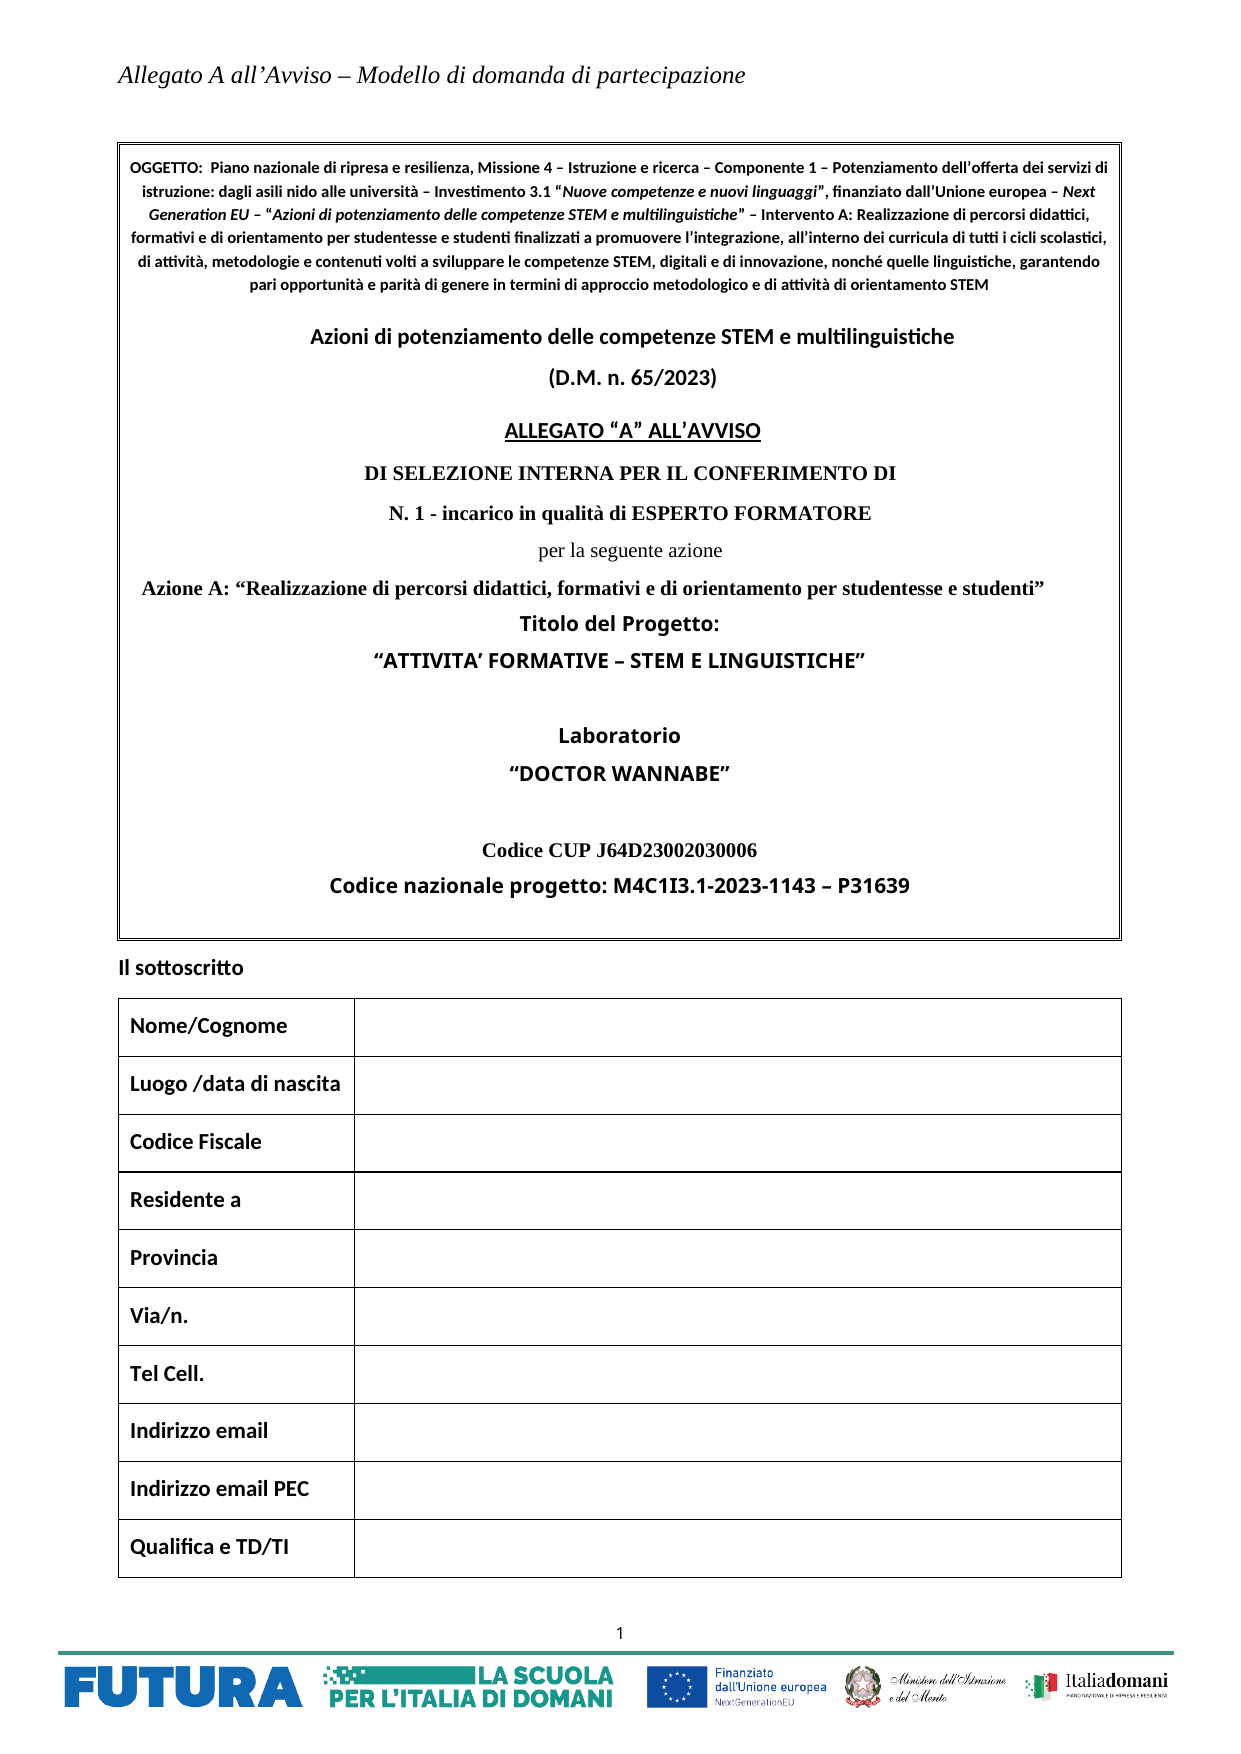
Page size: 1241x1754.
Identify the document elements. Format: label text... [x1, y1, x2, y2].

table_cell Provincia [119, 1230, 354, 1287]
table_cell [355, 1173, 1121, 1229]
table_cell Indirizzo email [119, 1404, 354, 1461]
table_cell Via/n. [119, 1288, 354, 1345]
table_cell [355, 1288, 1121, 1345]
table_header Nome/Cognome [119, 999, 354, 1056]
table_header OGGETTO: Piano nazionale di ripresa e resilienza, Missione 4 – Istruzione e ricerca – Componente 1 – Potenziamento dell’offerta dei servizi di istruzione: dagli asili nido alle università – Investimento 3.1 “Nuove competenze e nuovi linguaggi”, finanziato dall’Unione europea – Next Generation EU – “Azioni di potenziamento delle competenze STEM e multilinguistiche” – Intervento A: Realizzazione di percorsi didattici, formativi e di orientamento per studentesse e studenti finalizzati a promuovere l’integrazione, all’interno dei curricula di tutti i cicli scolastici, di attività, metodologie e contenuti volti a sviluppare le competenze STEM, digitali e di innovazione, nonché quelle linguistiche, garantendo pari opportunità e parità di genere in termini di approccio metodologico e di attività di orientamento STEM Azioni di potenziamento delle competenze STEM e multilinguistiche (D.M. n. 65/2023) ALLEGATO “A” ALL’AVVISO DI SELEZIONE INTERNA PER IL CONFERIMENTO DI N. 1 - incarico in qualità di ESPERTO FORMATORE per la seguente azione Azione A: “Realizzazione di percorsi didattici, formativi e di orientamento per studentesse e studenti” Titolo del Progetto: “ATTIVITA’ FORMATIVE – STEM E LINGUISTICHE” Laboratorio “DOCTOR WANNABE” Codice CUP J64D23002030006 Codice nazionale progetto: M4C1I3.1-2023-1143 – P31639 [120, 145, 1119, 937]
picture [62, 1663, 1170, 1711]
text Il sottoscritto [118, 953, 1122, 981]
table_cell Indirizzo email PEC [119, 1462, 354, 1519]
table_cell [355, 1057, 1121, 1113]
table_cell Luogo /data di nascita [119, 1057, 354, 1113]
table_header [355, 999, 1121, 1056]
table_cell [355, 1520, 1121, 1577]
table_cell [355, 1230, 1121, 1287]
table_cell [355, 1462, 1121, 1519]
table_cell Codice Fiscale [119, 1115, 354, 1171]
table_cell Residente a [119, 1173, 354, 1229]
table_cell [355, 1404, 1121, 1461]
table_cell [355, 1115, 1121, 1171]
table_cell [355, 1346, 1121, 1403]
table_cell Qualifica e TD/TI [119, 1520, 354, 1577]
table_cell Tel Cell. [119, 1346, 354, 1403]
